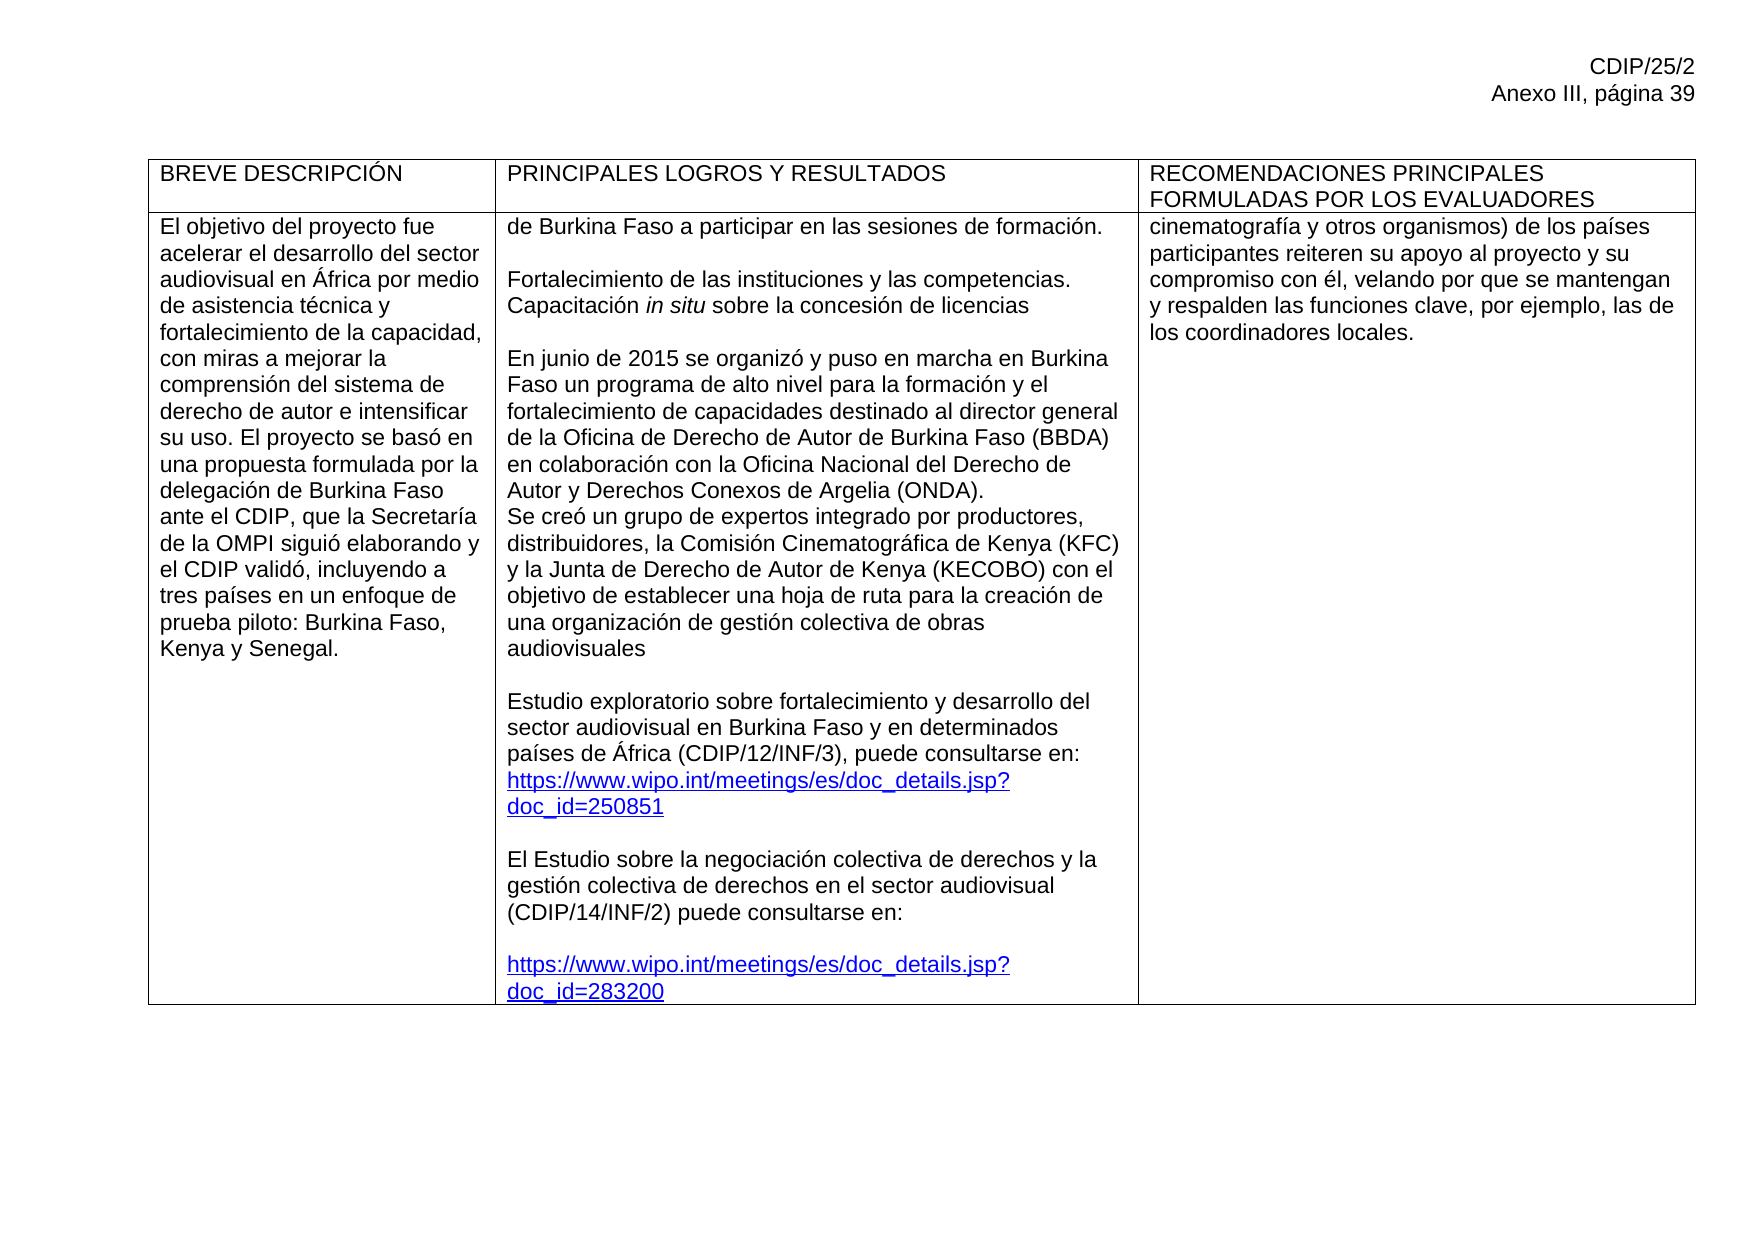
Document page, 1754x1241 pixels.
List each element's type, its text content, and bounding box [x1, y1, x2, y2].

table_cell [149, 213, 495, 1004]
table_header BREVE DESCRIPCIÓN [149, 160, 495, 212]
table_header PRINCIPALES LOGROS Y RESULTADOS [496, 160, 1138, 212]
table_header RECOMENDACIONES PRINCIPALES FORMULADAS POR LOS EVALUADORES [1139, 160, 1695, 212]
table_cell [496, 213, 1138, 1004]
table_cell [1139, 213, 1695, 1004]
